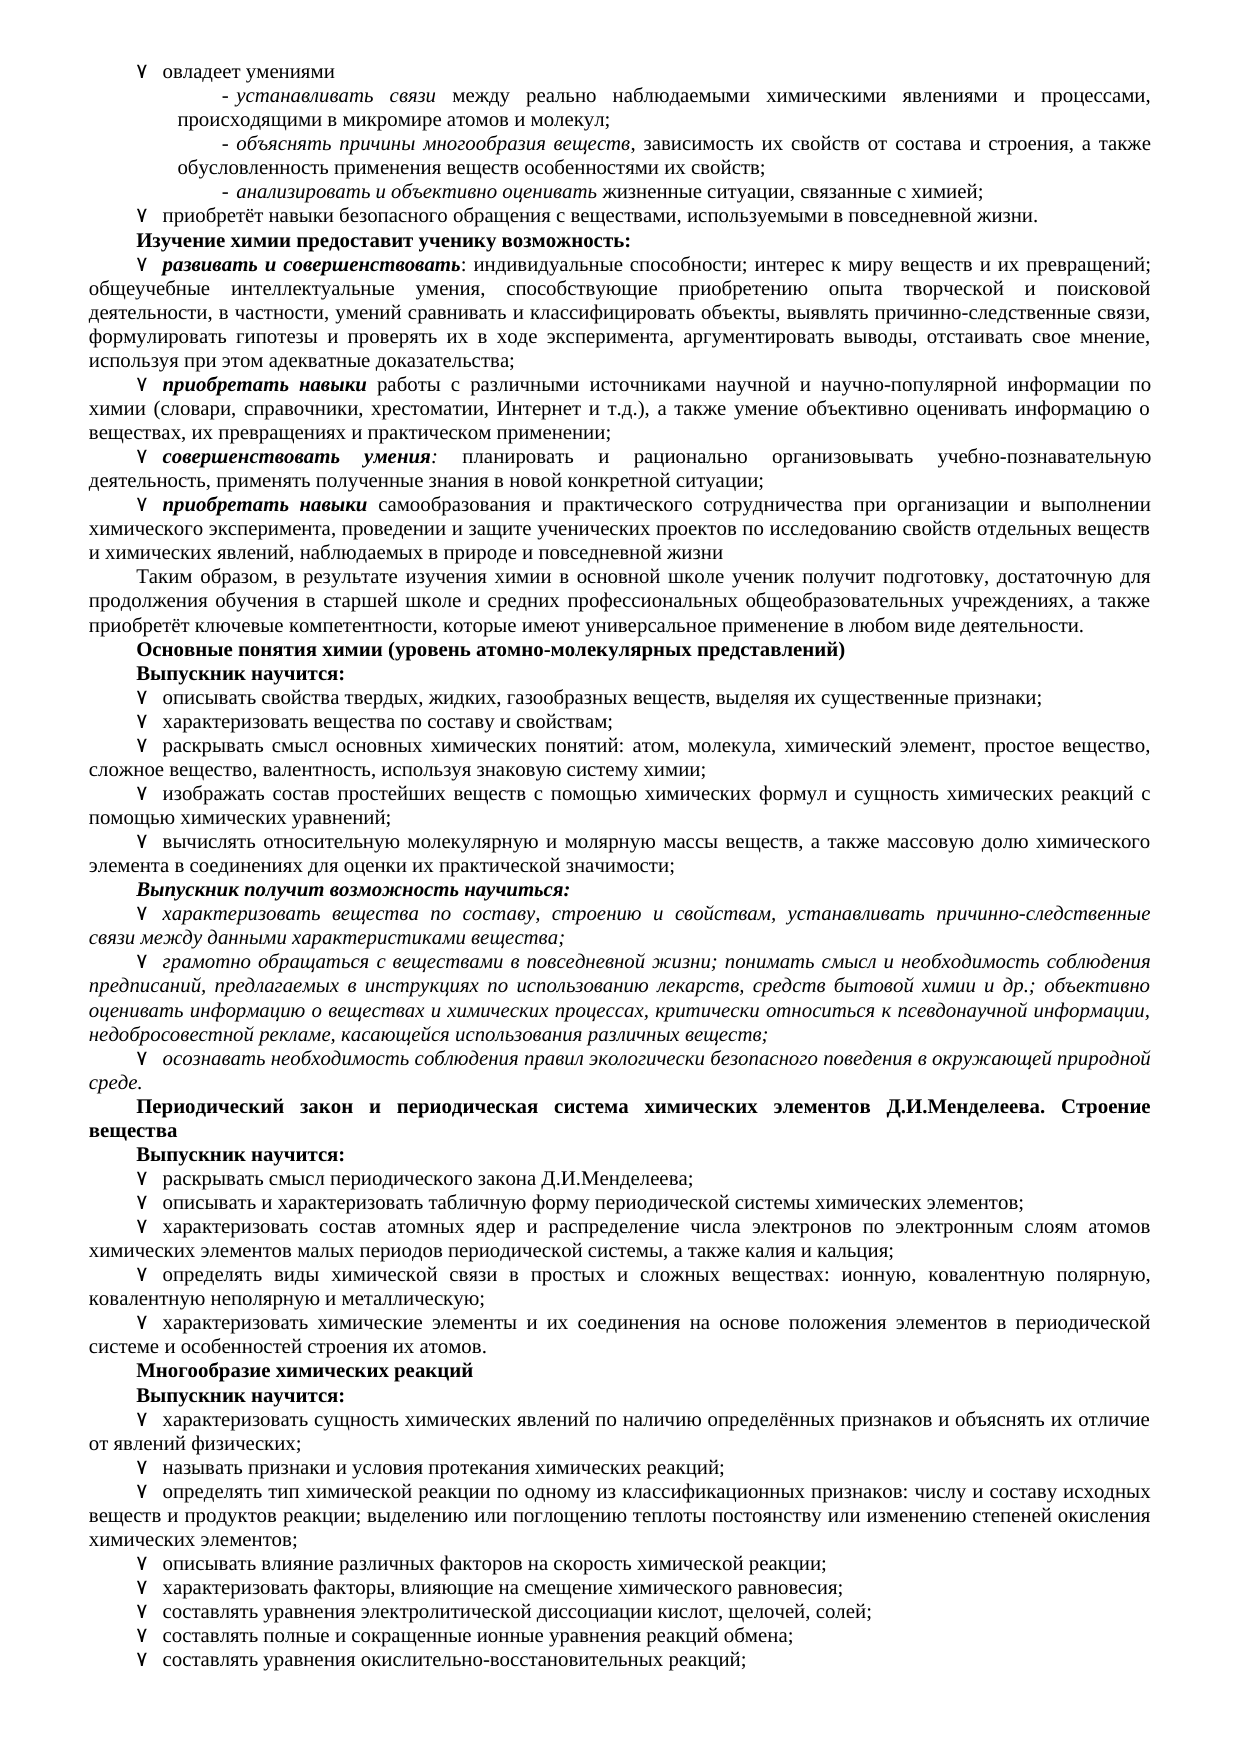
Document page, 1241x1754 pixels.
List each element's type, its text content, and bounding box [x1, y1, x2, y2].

list описывать свойства твердых, жидких, газообразных веществ, выделяя их существенные признаки; [89, 685, 1152, 709]
list составлять полные и сокращенные ионные уравнения реакций обмена; [89, 1623, 1152, 1647]
list развивать и совершенствовать: индивидуальные способности; интерес к миру веществ и их превращений; общеучебные интеллектуальные умения, способствующие приобретению опыта творческой и поисковой деятельности, в частности, умений сравнивать и классифицировать объекты, выявлять причинно-следственные связи, формулировать гипотезы и проверять их в ходе эксперимента, аргументировать выводы, отстаивать свое мнение, используя при этом адекватные доказательства; [89, 252, 1152, 372]
text Изучение химии предоставит ученику возможность: [89, 227, 1152, 252]
list характеризовать химические элементы и их соединения на основе положения элементов в периодической системе и особенностей строения их атомов. [89, 1310, 1152, 1358]
list характеризовать факторы, влияющие на смещение химического равновесия; [89, 1575, 1152, 1599]
text Выпускник научится: [89, 661, 1152, 685]
list называть признаки и условия протекания химических реакций; [89, 1455, 1152, 1479]
list составлять уравнения электролитической диссоциации кислот, щелочей, солей; [89, 1599, 1152, 1623]
list осознавать необходимость соблюдения правил экологически безопасного поведения в окружающей природной среде. [89, 1046, 1152, 1094]
list грамотно обращаться с веществами в повседневной жизни; понимать смысл и необходимость соблюдения предписаний, предлагаемых в инструкциях по использованию лекарств, средств бытовой химии и др.; объективно оценивать информацию о веществах и химических процессах, критически относиться к псевдонаучной информации, недобросовестной рекламе, касающейся использования различных веществ; [89, 949, 1152, 1046]
text Выпускник научится: [89, 1142, 1152, 1166]
list определять виды химической связи в простых и сложных веществах: ионную, ковалентную полярную, ковалентную неполярную и металлическую; [89, 1262, 1152, 1310]
list раскрывать смысл основных химических понятий: атом, молекула, химический элемент, простое вещество, сложное вещество, валентность, используя знаковую систему химии; [89, 733, 1152, 781]
list изображать состав простейших веществ с помощью химических формул и сущность химических реакций с помощью химических уравнений; [89, 781, 1152, 829]
list характеризовать сущность химических явлений по наличию определённых признаков и объяснять их отличие от явлений физических; [89, 1407, 1152, 1455]
text Основные понятия химии (уровень атомно-молекулярных представлений) [89, 637, 1152, 661]
list описывать влияние различных факторов на скорость химической реакции; [89, 1551, 1152, 1575]
list характеризовать вещества по составу, строению и свойствам, устанавливать причинно-следственные связи между данными характеристиками вещества; [89, 901, 1152, 949]
text Многообразие химических реакций [89, 1358, 1152, 1382]
list характеризовать вещества по составу и свойствам; [89, 709, 1152, 733]
list устанавливать связи между реально наблюдаемыми химическими явлениями и процессами, происходящими в микромире атомов и молекул; [177, 83, 1152, 131]
list анализировать и объективно оценивать жизненные ситуации, связанные с химией; [177, 179, 1152, 203]
list составлять уравнения окислительно-восстановительных реакций; [89, 1647, 1152, 1671]
list определять тип химической реакции по одному из классификационных признаков: числу и составу исходных веществ и продуктов реакции; выделению или поглощению теплоты постоянству или изменению степеней окисления химических элементов; [89, 1479, 1152, 1551]
list характеризовать состав атомных ядер и распределение числа электронов по электронным слоям атомов химических элементов малых периодов периодической системы, а также калия и кальция; [89, 1214, 1152, 1262]
text Выпускник научится: [89, 1382, 1152, 1407]
text Выпускник получит возможность научиться: [89, 877, 1152, 901]
list совершенствовать умения: планировать и рационально организовывать учебно-познавательную деятельность, применять полученные знания в новой конкретной ситуации; [89, 444, 1152, 492]
list приобретать навыки работы с различными источниками научной и научно-популярной информации по химии (словари, справочники, хрестоматии, Интернет и т.д.), а также умение объективно оценивать информацию о веществах, их превращениях и практическом применении; [89, 372, 1152, 444]
text Таким образом, в результате изучения химии в основной школе ученик получит подготовку, достаточную для продолжения обучения в старшей школе и средних профессиональных общеобразовательных учреждениях, а также приобретёт ключевые компетентности, которые имеют универсальное применение в любом виде деятельности. [89, 564, 1152, 637]
list приобретать навыки самообразования и практического сотрудничества при организации и выполнении химического эксперимента, проведении и защите ученических проектов по исследованию свойств отдельных веществ и химических явлений, наблюдаемых в природе и повседневной жизни [89, 492, 1152, 564]
list приобретёт навыки безопасного обращения с веществами, используемыми в повседневной жизни. [89, 203, 1152, 227]
list описывать и характеризовать табличную форму периодической системы химических элементов; [89, 1190, 1152, 1214]
text Периодический закон и периодическая система химических элементов Д.И.Менделеева. Строение вещества [89, 1094, 1152, 1142]
list овладеет умениями [89, 59, 1152, 83]
list объяснять причины многообразия веществ, зависимость их свойств от состава и строения, а также обусловленность применения веществ особенностями их свойств; [177, 131, 1152, 179]
list раскрывать смысл периодического закона Д.И.Менделеева; [89, 1166, 1152, 1190]
list вычислять относительную молекулярную и молярную массы веществ, а также массовую долю химического элемента в соединениях для оценки их практической значимости; [89, 829, 1152, 877]
